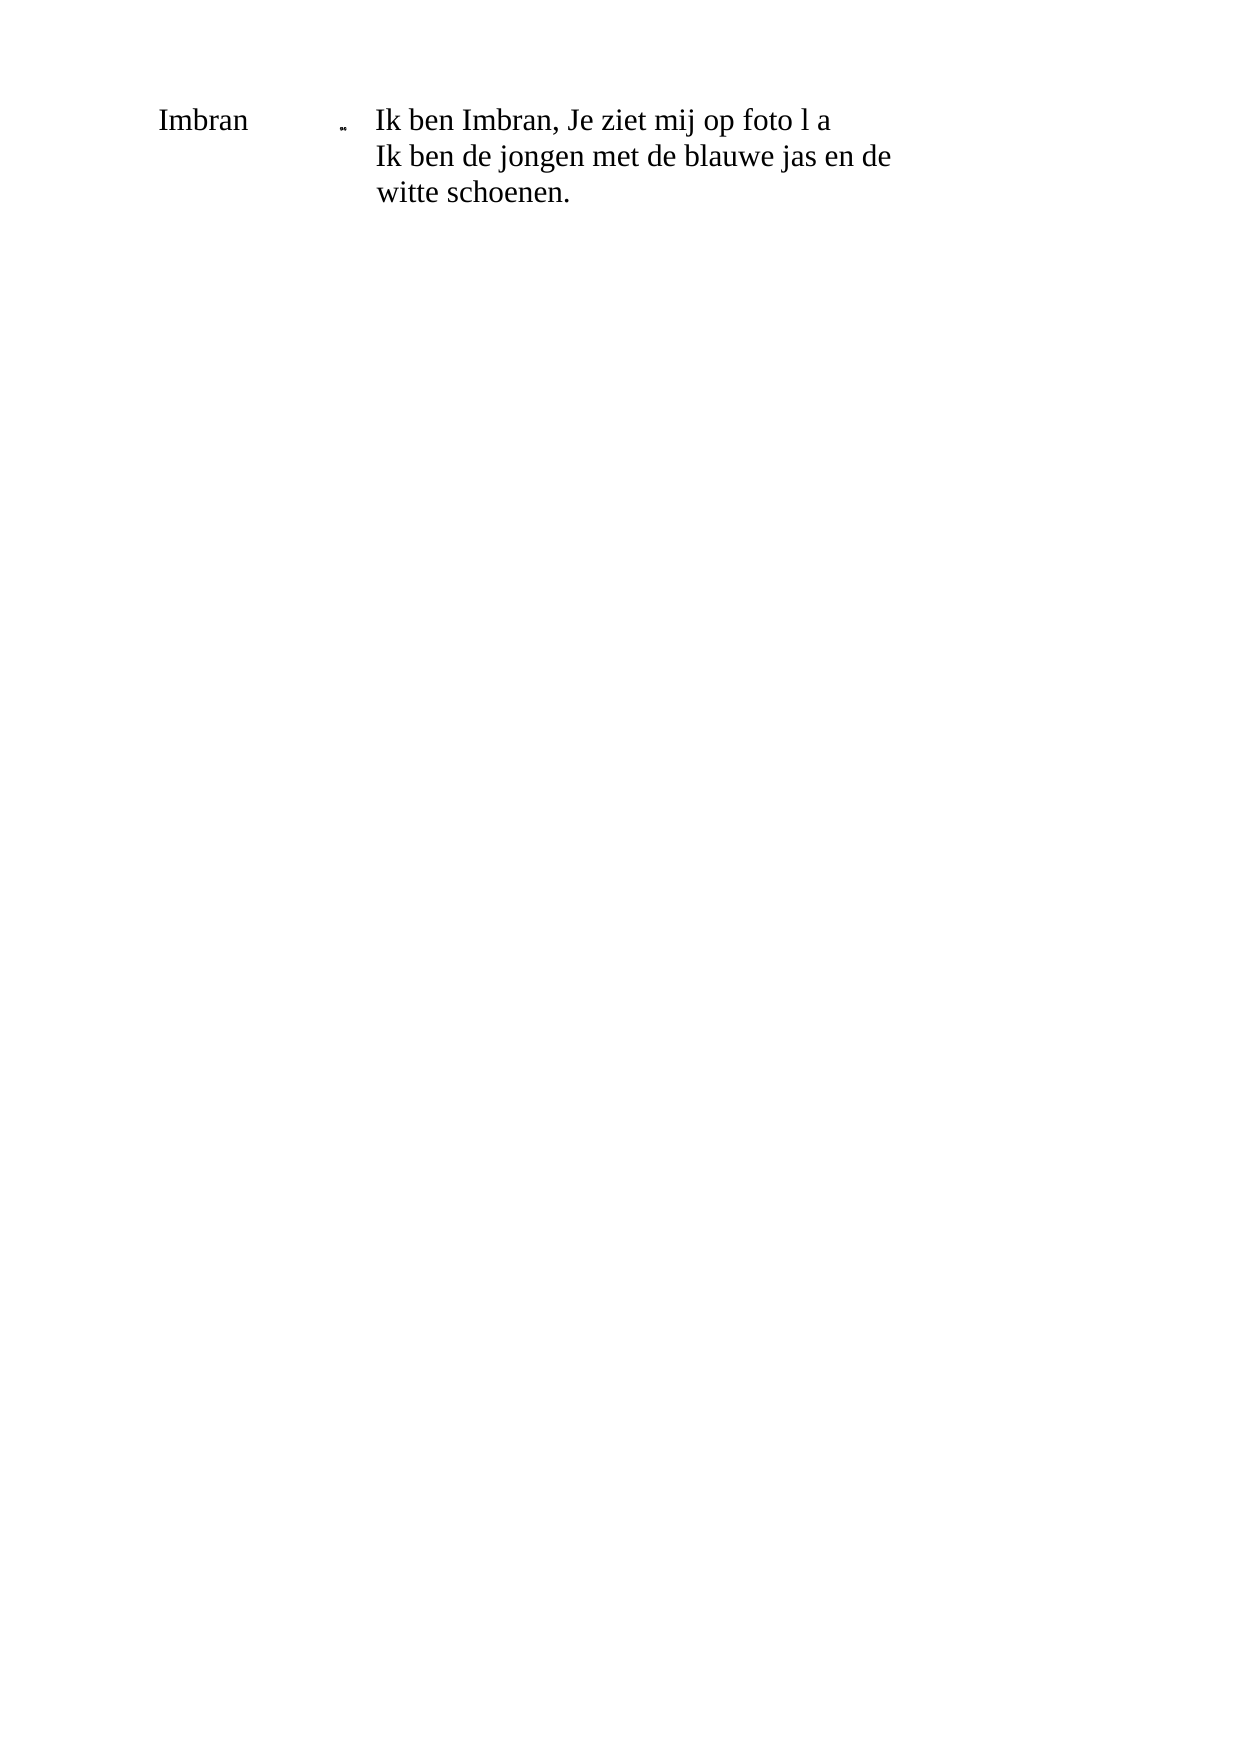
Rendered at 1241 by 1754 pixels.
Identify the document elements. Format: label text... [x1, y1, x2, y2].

table_header Imbran [158, 102, 370, 210]
table_header Ik ben Imbran, Je ziet mij op foto l a Ik ben de jongen met de blauwe jas en de witte schoenen. [370, 102, 948, 210]
